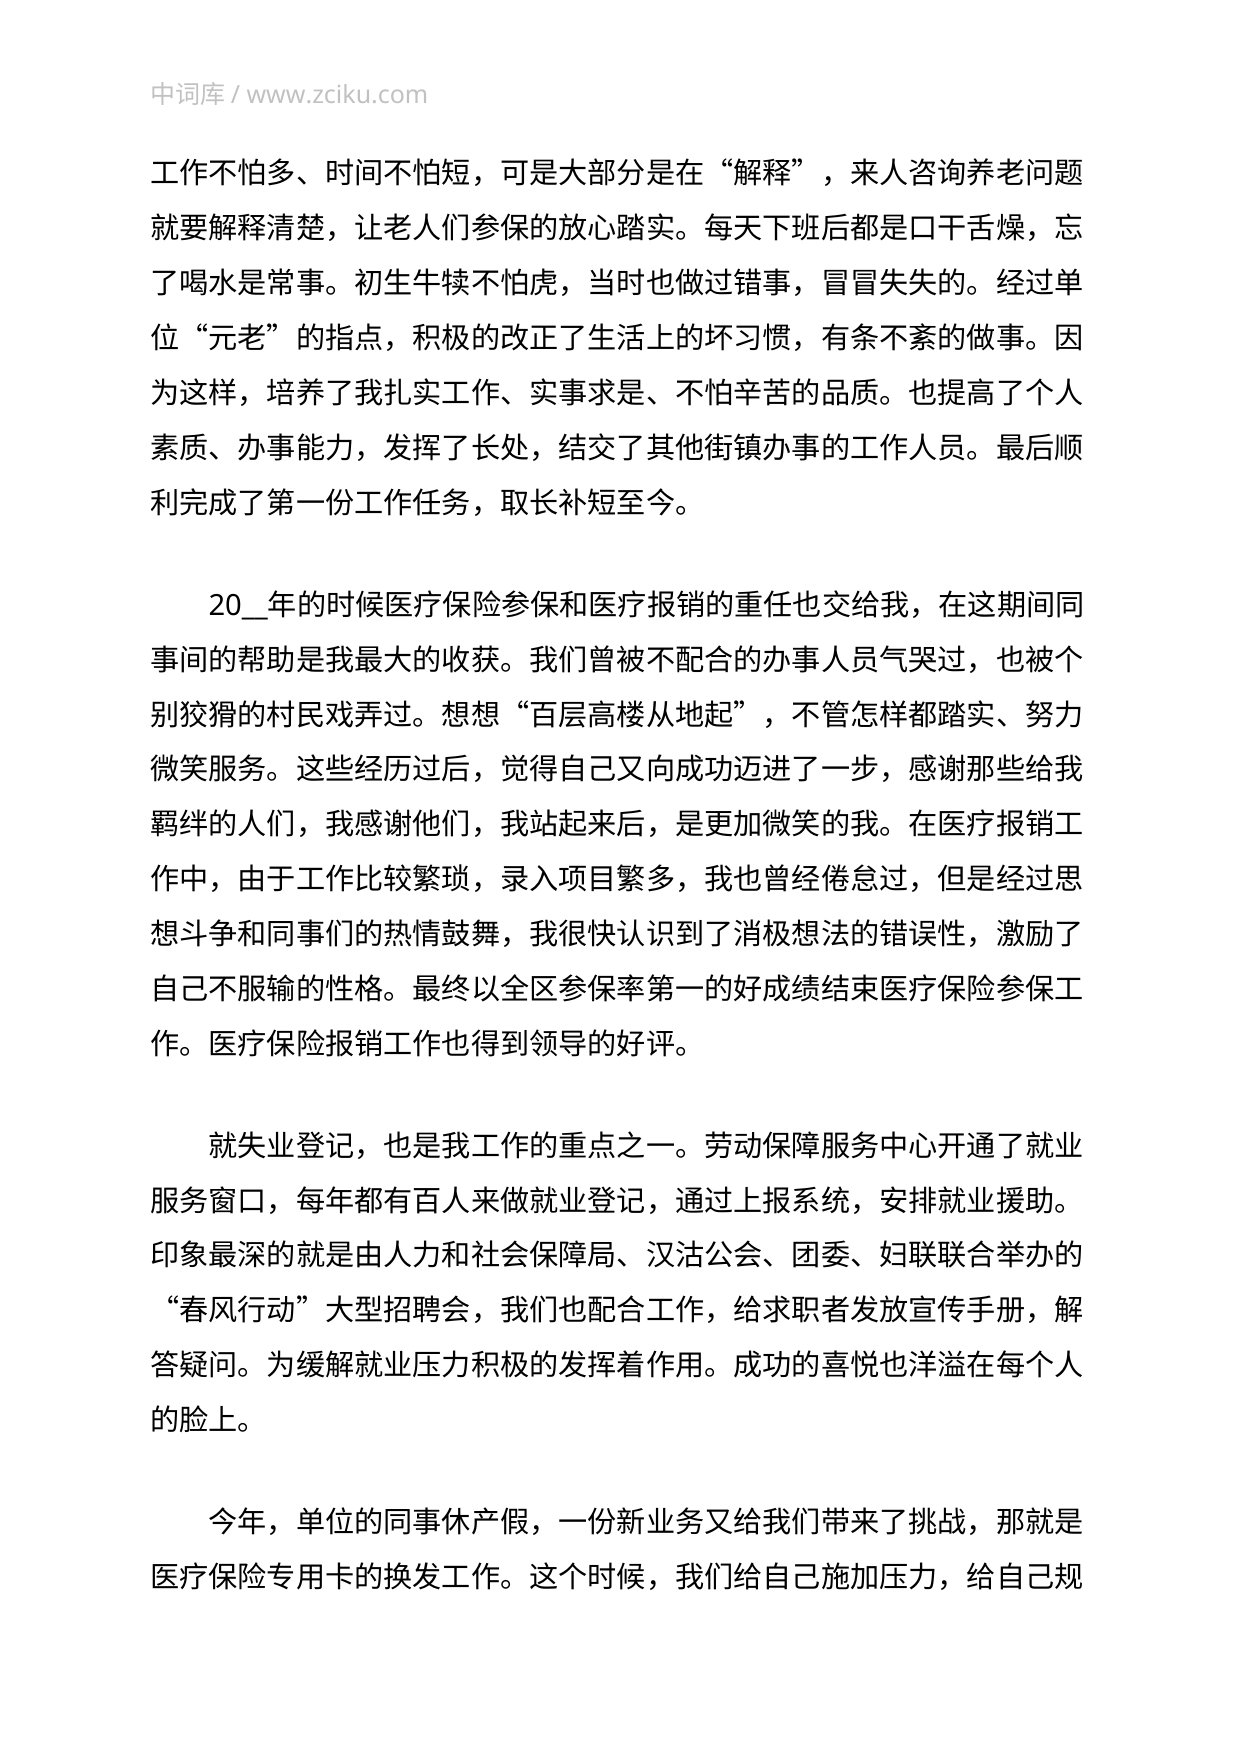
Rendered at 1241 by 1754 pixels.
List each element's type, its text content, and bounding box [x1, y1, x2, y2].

text 就失业登记，也是我工作的重点之一。劳动保障服务中心开通了就业服务窗口，每年都有百人来做就业登记，通过上报系统，安排就业援助。印象最深的就是由人力和社会保障局、汉沽公会、团委、妇联联合举办的“春风行动”大型招聘会，我们也配合工作，给求职者发放宣传手册，解答疑问。为缓解就业压力积极的发挥着作用。成功的喜悦也洋溢在每个人的脸上。 [150, 1122, 1090, 1439]
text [150, 1498, 1090, 1596]
text 20__年的时候医疗保险参保和医疗报销的重任也交给我，在这期间同事间的帮助是我最大的收获。我们曾被不配合的办事人员气哭过，也被个别狡猾的村民戏弄过。想想“百层高楼从地起”，不管怎样都踏实、努力微笑服务。这些经历过后，觉得自己又向成功迈进了一步，感谢那些给我羁绊的人们，我感谢他们，我站起来后，是更加微笑的我。在医疗报销工作中，由于工作比较繁琐，录入项目繁多，我也曾经倦怠过，但是经过思想斗争和同事们的热情鼓舞，我很快认识到了消极想法的错误性，激励了自己不服输的性格。最终以全区参保率第一的好成绩结束医疗保险参保工作。医疗保险报销工作也得到领导的好评。 [150, 581, 1090, 1063]
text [150, 150, 1090, 522]
